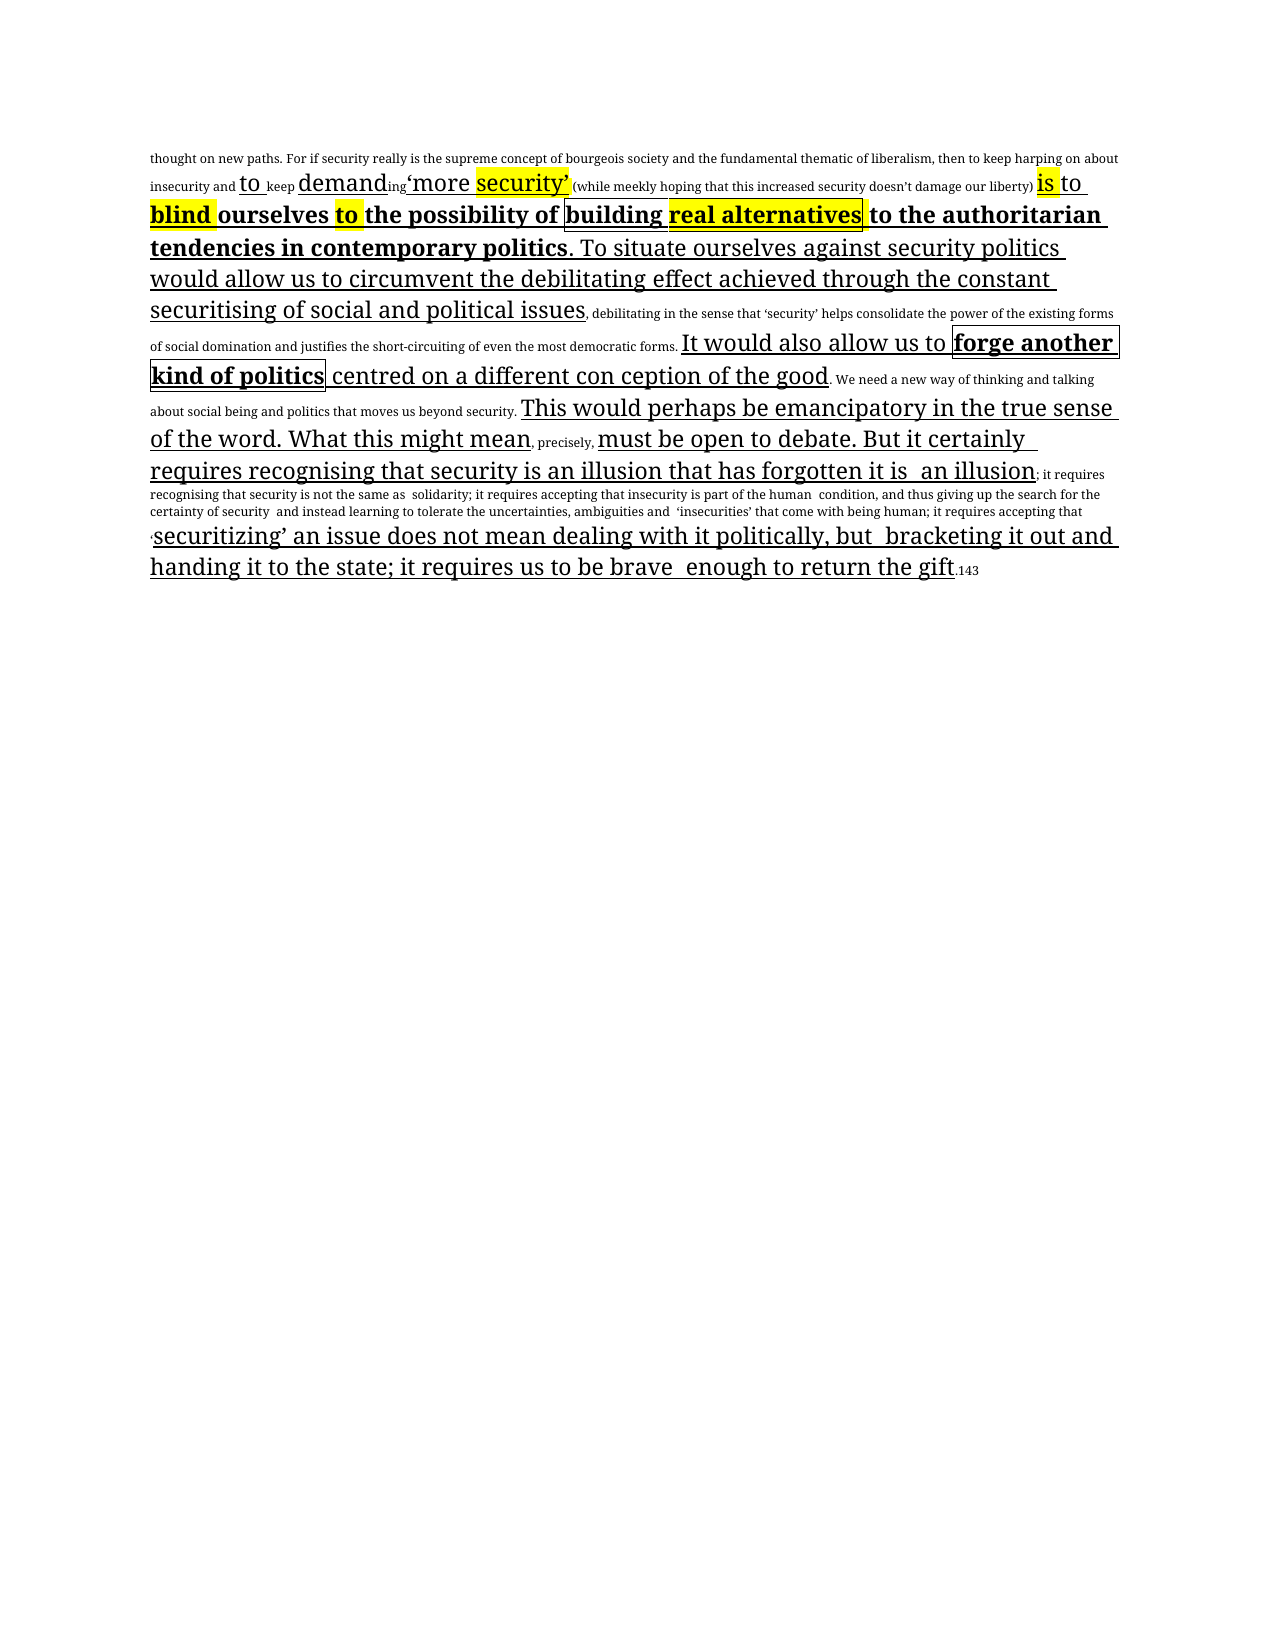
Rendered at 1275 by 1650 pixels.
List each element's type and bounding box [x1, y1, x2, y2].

text [150, 150, 1125, 582]
